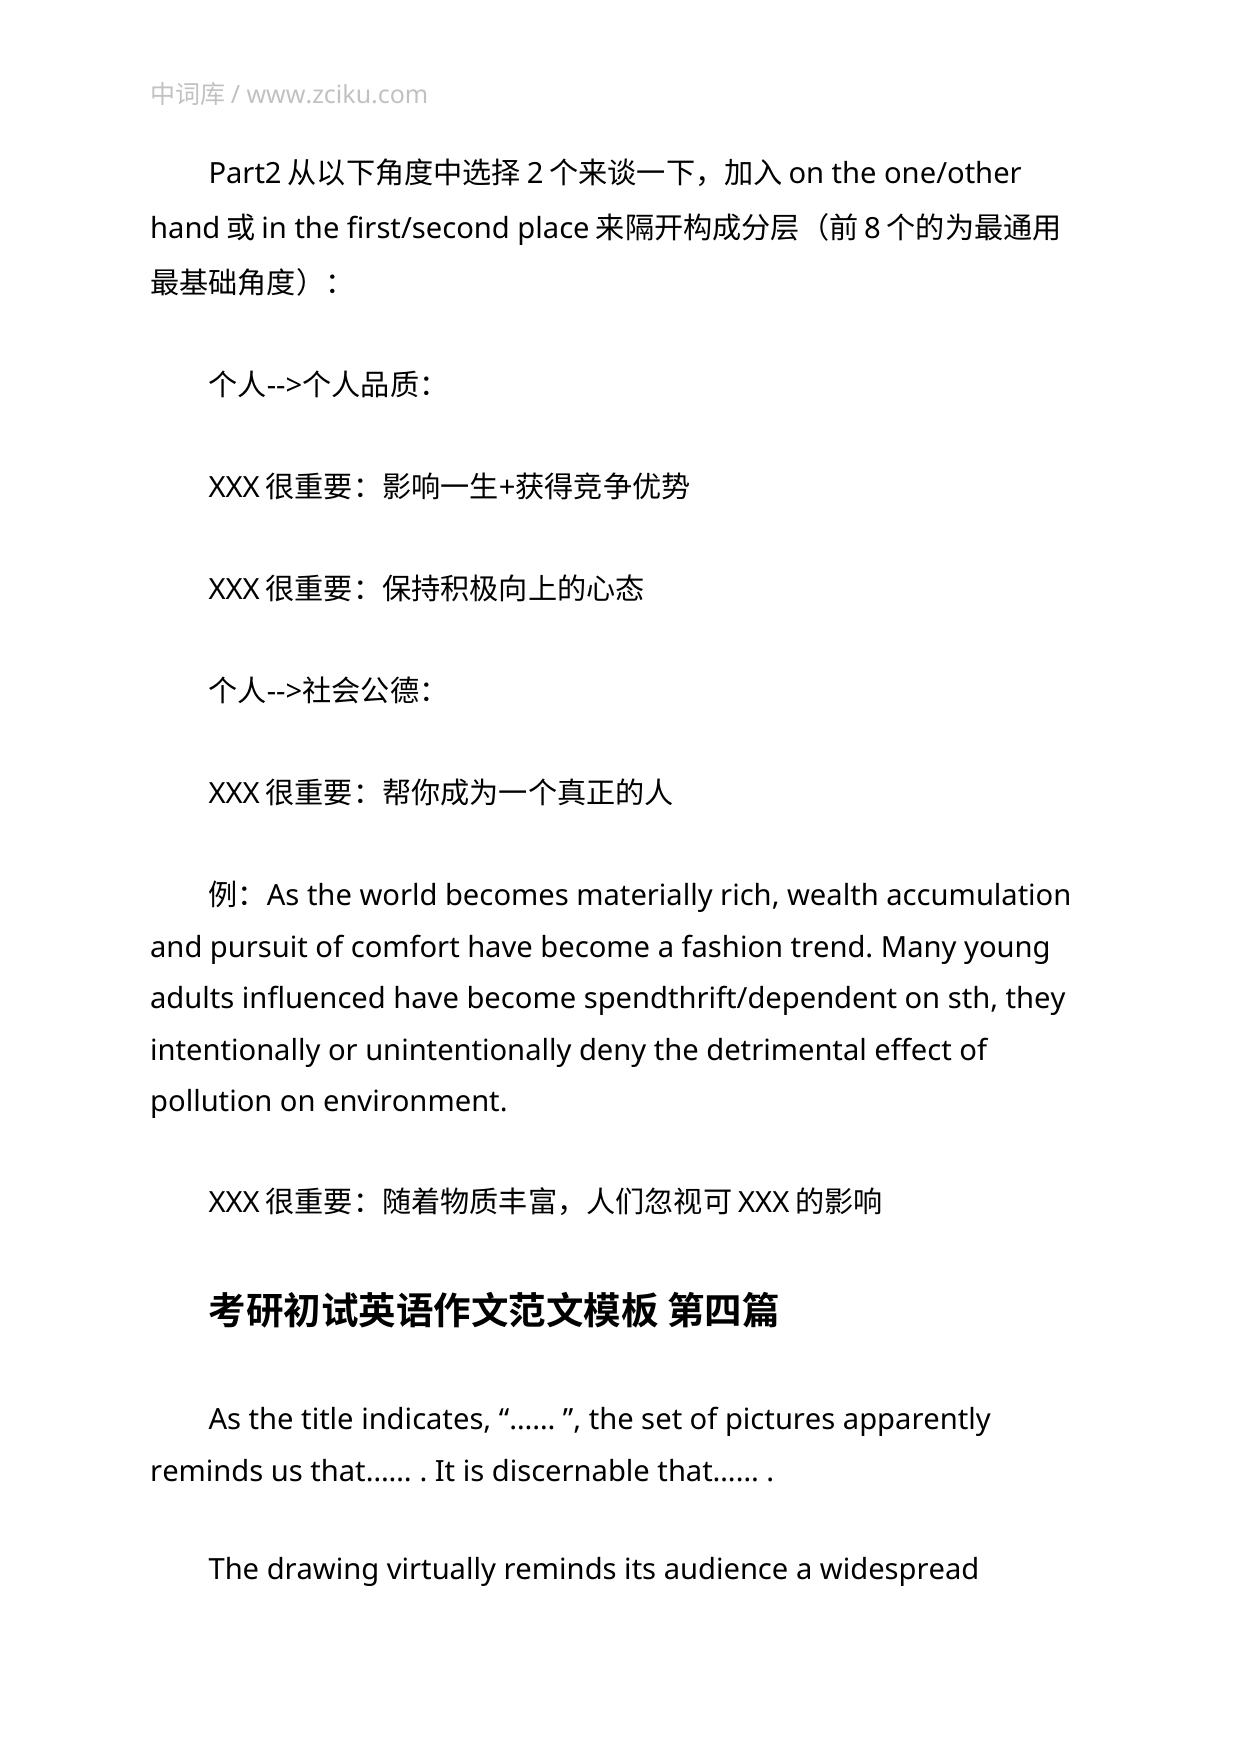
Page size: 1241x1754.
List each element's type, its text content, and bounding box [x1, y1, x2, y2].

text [150, 1548, 1090, 1588]
text XXX很重要：保持积极向上的心态 [150, 566, 1090, 608]
text 个人-->个人品质： [150, 362, 1090, 404]
text 个人-->社会公德： [150, 668, 1090, 710]
text XXX很重要：影响一生+获得竞争优势 [150, 464, 1090, 506]
text 例：As the world becomes materially rich, wealth accumulation and pursuit of comfort have become a fashion trend. Many young adults influenced have become spendthrift/dependent on sth, they intentionally or unintentionally deny the detrimental effect of pollution on environment. [150, 872, 1090, 1120]
text XXX很重要：随着物质丰富，人们忽视可XXX的影响 [150, 1179, 1090, 1221]
text Part2从以下角度中选择2个来谈一下，加入on the one/other hand或in the first/second place来隔开构成分层（前8个的为最通用最基础角度）： [150, 150, 1090, 302]
text XXX很重要：帮你成为一个真正的人 [150, 770, 1090, 812]
text 考研初试英语作文范文模板 第四篇 [150, 1281, 1090, 1335]
text As the title indicates, “…… ”, the set of pictures apparently reminds us that…… . It is discernable that…… . [150, 1398, 1090, 1490]
